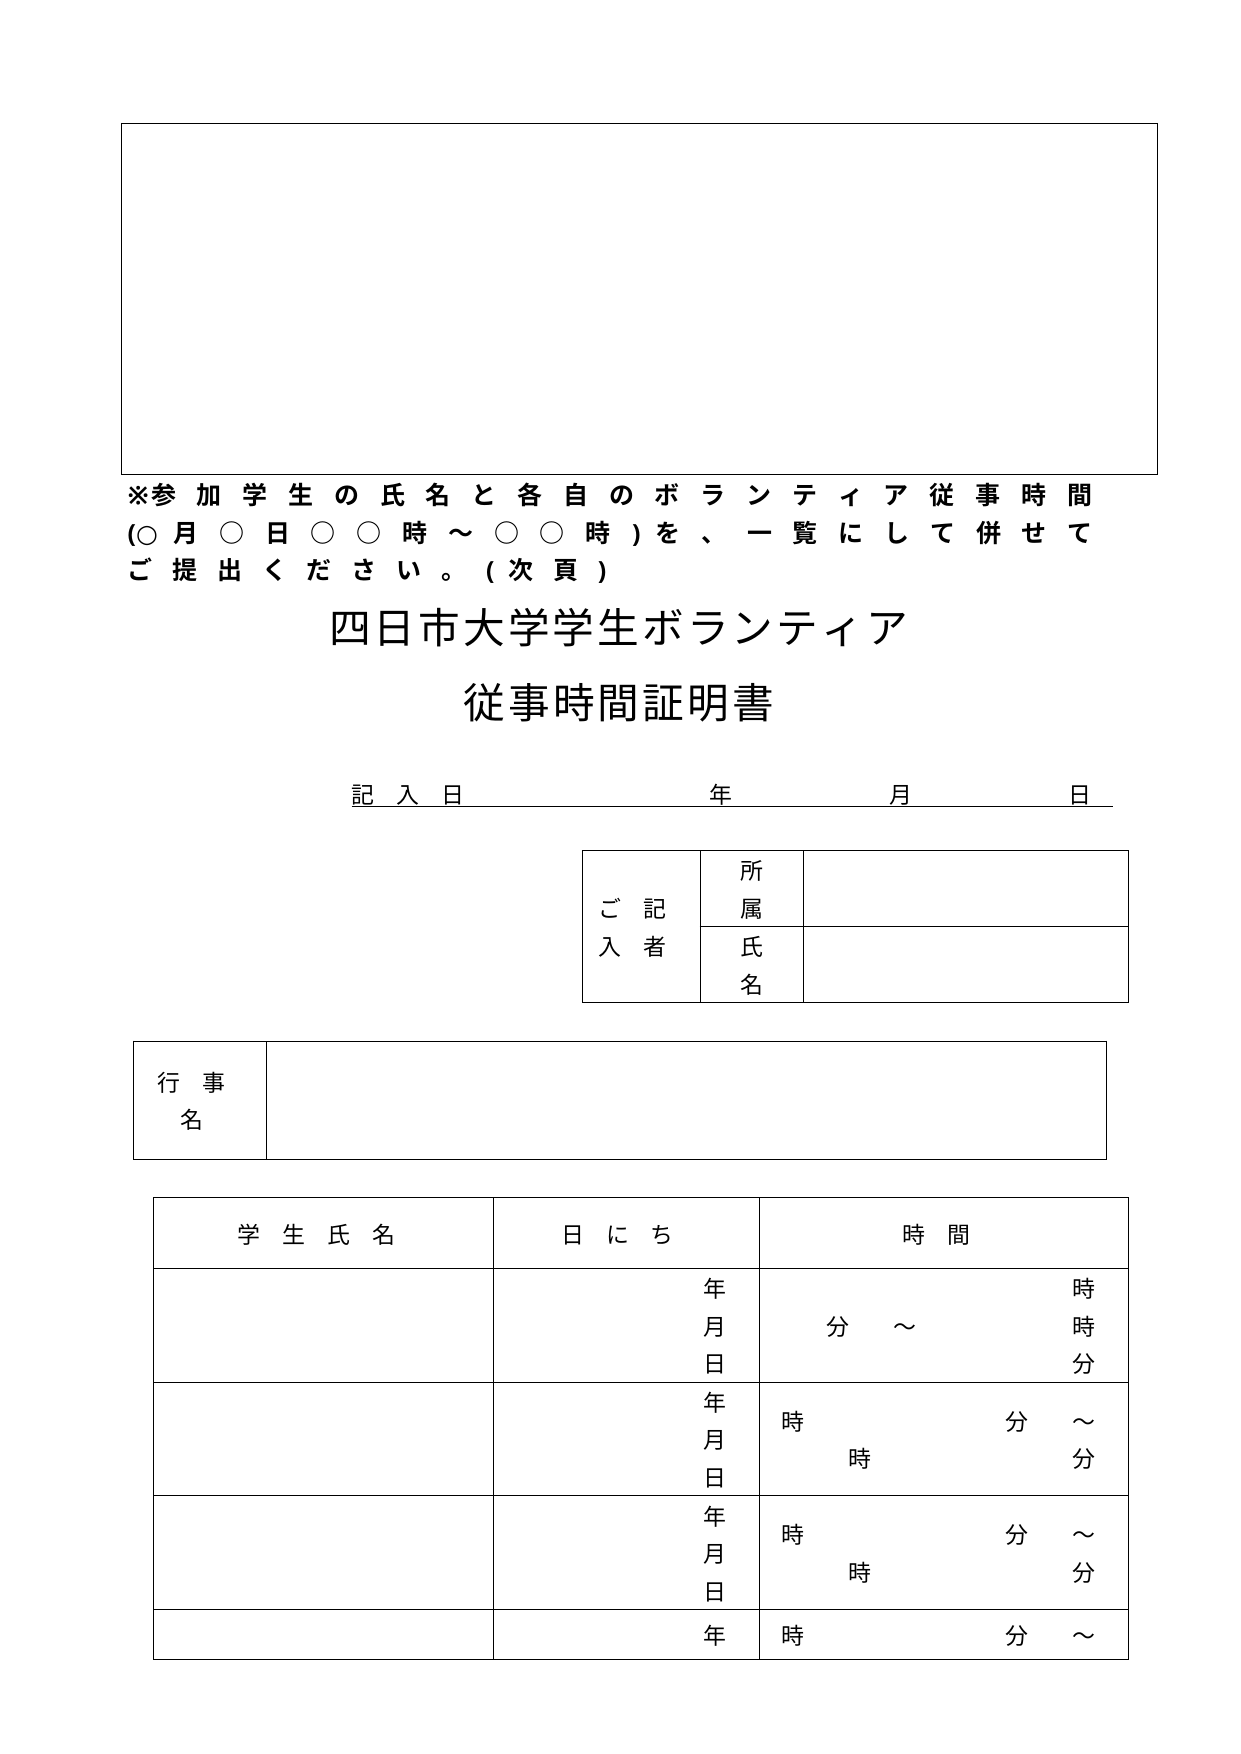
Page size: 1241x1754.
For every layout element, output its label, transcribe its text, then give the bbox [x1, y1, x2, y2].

text 四日市大学学生ボランティア [127, 587, 1113, 662]
table_header 日にち [494, 1198, 759, 1268]
table_cell 年 月 日 [494, 1383, 759, 1495]
text 従事時間証明書 [127, 662, 1113, 737]
table_cell [804, 927, 1128, 1002]
table_header [122, 124, 1157, 474]
table_cell 年 月 日 [494, 1610, 759, 1659]
text 記入日 年 月 日 [127, 775, 1113, 812]
table_cell [154, 1496, 493, 1609]
table_cell 時 分 ～ 時 分 [760, 1269, 1128, 1382]
table_cell 年 月 日 [494, 1269, 759, 1382]
table_cell 時 分 ～ 時 分 [760, 1383, 1128, 1495]
table_header [804, 851, 1128, 926]
table_cell 時 分 ～ 時 分 [760, 1610, 1128, 1659]
table_header 所属 [701, 851, 803, 926]
table_cell 年 月 日 [494, 1496, 759, 1609]
table_cell [154, 1610, 493, 1659]
text ※参加学生の氏名と各自のボランティア従事時間(○月○日○○時～○○時)を、一覧にして併せてご提出ください。(次頁) [127, 475, 1113, 587]
table_cell 氏名 [701, 927, 803, 1002]
table_header 時間 [760, 1198, 1128, 1268]
table_cell 時 分 ～ 時 分 [760, 1496, 1128, 1609]
table_header [267, 1042, 1106, 1159]
table_header 学生氏名 [154, 1198, 493, 1268]
table_cell [154, 1269, 493, 1382]
table_header 行事名 [134, 1042, 266, 1159]
table_header ご記入者 [583, 851, 700, 1002]
table_cell [154, 1383, 493, 1495]
